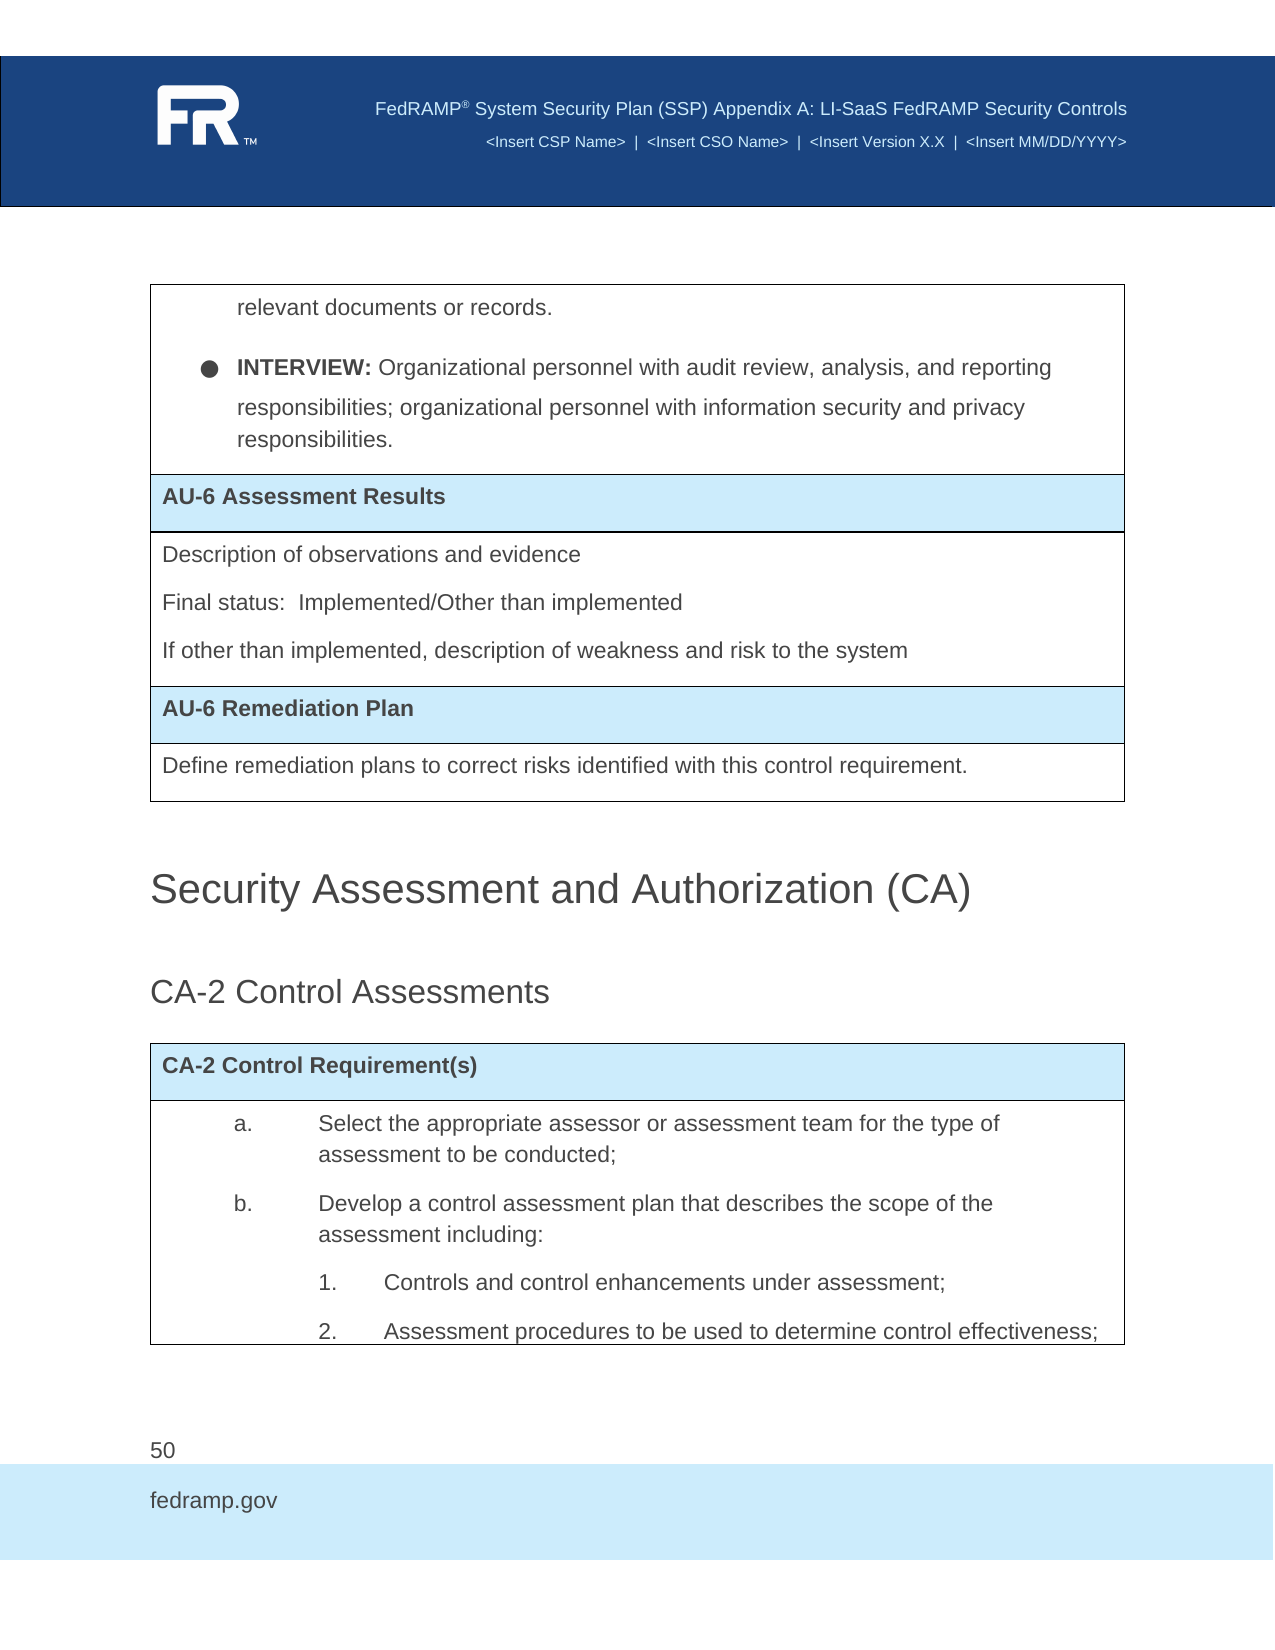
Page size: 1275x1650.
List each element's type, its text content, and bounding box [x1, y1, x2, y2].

picture [157, 85, 257, 145]
table_cell Define remediation plans to correct risks identified with this control requirement. [151, 744, 1124, 801]
table_cell AU-6 Assessment Results [151, 475, 1124, 531]
table_cell Description of observations and evidence Final status: Implemented/Other than implemented If other than implemented, description of weakness and risk to the system [151, 533, 1124, 686]
table_cell AU-6 Remediation Plan [151, 687, 1124, 743]
subtitle Security Assessment and Authorization (CA) [150, 864, 1125, 912]
title CA-2 Control Assessments [150, 972, 1125, 1010]
table_header CA-2 Control Requirement(s) [151, 1044, 1124, 1100]
